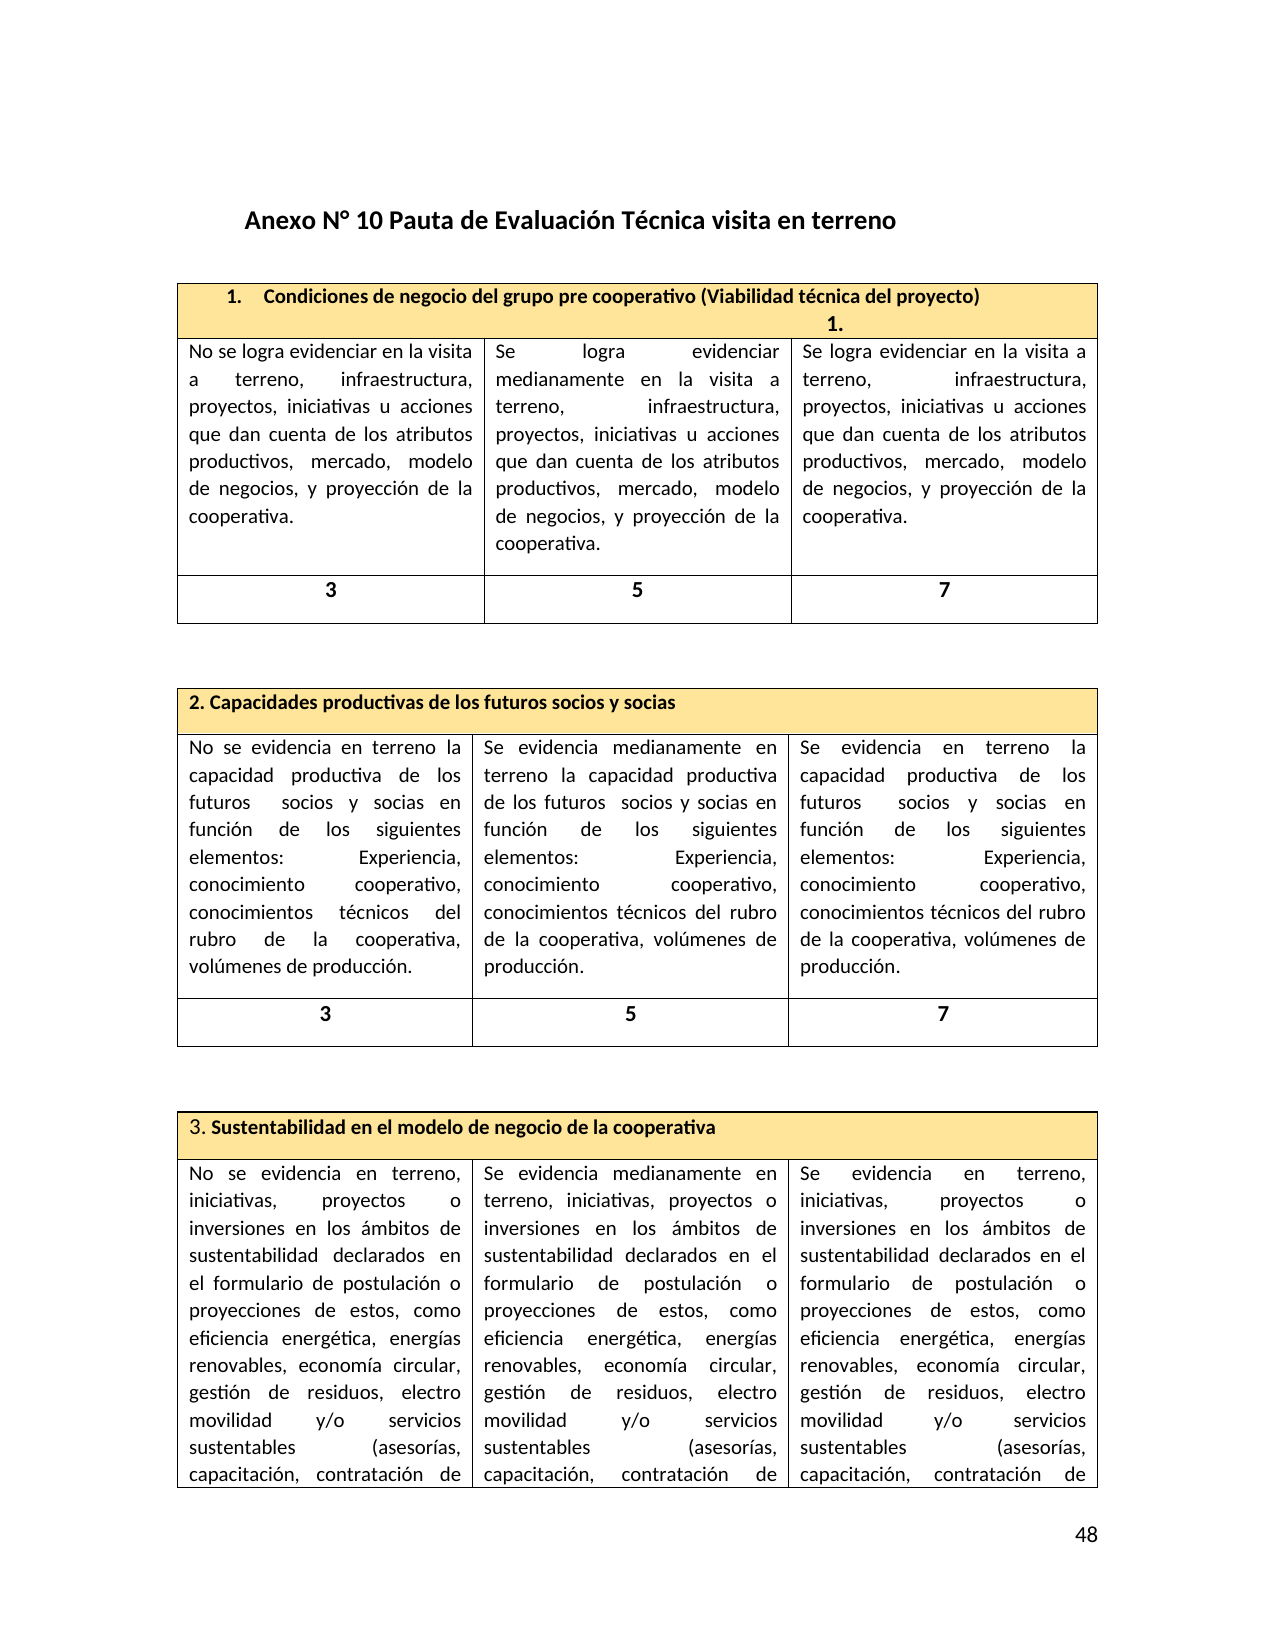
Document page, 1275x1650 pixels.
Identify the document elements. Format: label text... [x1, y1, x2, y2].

text Anexo N° 10 Pauta de Evaluación Técnica visita en terreno [177, 203, 1098, 236]
table_cell 5 [485, 576, 791, 622]
table_cell 3 [178, 999, 472, 1046]
table_cell 7 [789, 999, 1097, 1046]
table_cell Se evidencia medianamente en terreno la capacidad productiva de los futuros socios y socias en función de los siguientes elementos: Experiencia, conocimiento cooperativo, conocimientos técnicos del rubro de la cooperativa, volúmenes de producción. [473, 735, 788, 998]
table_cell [178, 1160, 472, 1487]
table_cell No se logra evidenciar en la visita a terreno, infraestructura, proyectos, iniciativas u acciones que dan cuenta de los atributos productivos, mercado, modelo de negocios, y proyección de la cooperativa. [178, 339, 484, 574]
table_cell Se logra evidenciar en la visita a terreno, infraestructura, proyectos, iniciativas u acciones que dan cuenta de los atributos productivos, mercado, modelo de negocios, y proyección de la cooperativa. [792, 339, 1097, 574]
table_cell Se evidencia en terreno la capacidad productiva de los futuros socios y socias en función de los siguientes elementos: Experiencia, conocimiento cooperativo, conocimientos técnicos del rubro de la cooperativa, volúmenes de producción. [789, 735, 1097, 998]
table_header Condiciones de negocio del grupo pre cooperativo (Viabilidad técnica del proyecto) [178, 284, 1097, 338]
table_header 3. Sustentabilidad en el modelo de negocio de la cooperativa [178, 1113, 1097, 1159]
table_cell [789, 1160, 1097, 1487]
table_cell 3 [178, 576, 484, 622]
table_cell Se logra evidenciar medianamente en la visita a terreno, infraestructura, proyectos, iniciativas u acciones que dan cuenta de los atributos productivos, mercado, modelo de negocios, y proyección de la cooperativa. [485, 339, 791, 574]
table_header 2. Capacidades productivas de los futuros socios y socias [178, 689, 1097, 733]
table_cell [473, 1160, 788, 1487]
table_cell 5 [473, 999, 788, 1046]
table_cell No se evidencia en terreno la capacidad productiva de los futuros socios y socias en función de los siguientes elementos: Experiencia, conocimiento cooperativo, conocimientos técnicos del rubro de la cooperativa, volúmenes de producción. [178, 735, 472, 998]
table_cell 7 [792, 576, 1097, 622]
